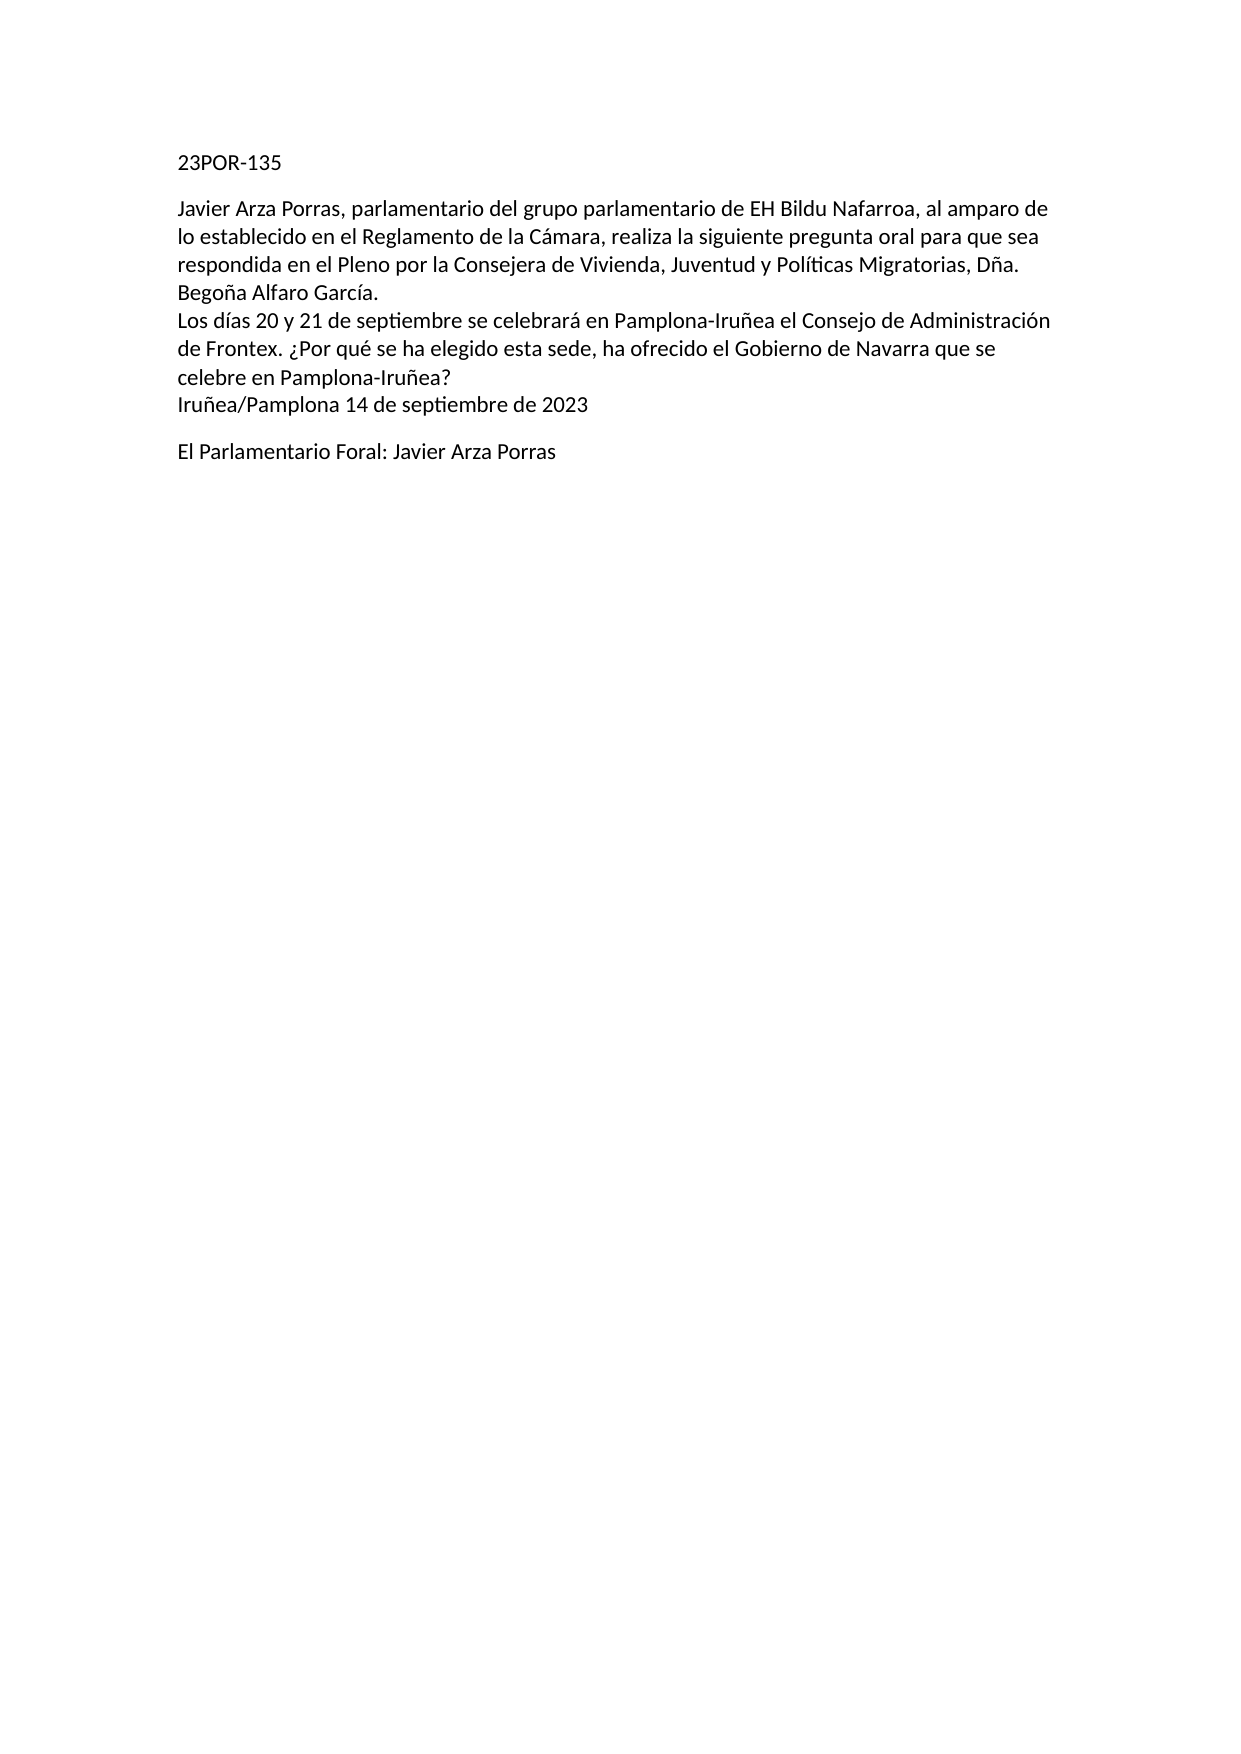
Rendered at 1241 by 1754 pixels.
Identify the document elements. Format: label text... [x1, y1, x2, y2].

text Javier Arza Porras, parlamentario del grupo parlamentario de EH Bildu Nafarroa, al amparo de lo establecido en el Reglamento de la Cámara, realiza la siguiente pregunta oral para que sea respondida en el Pleno por la Consejera de Vivienda, Juventud y Políticas Migratorias, Dña. Begoña Alfaro García. [177, 194, 1063, 307]
text Iruñea/Pamplona 14 de septiembre de 2023 [177, 391, 1063, 419]
text 23POR-135 [177, 148, 1063, 176]
text El Parlamentario Foral: Javier Arza Porras [177, 437, 1063, 466]
text Los días 20 y 21 de septiembre se celebrará en Pamplona-Iruñea el Consejo de Administración de Frontex. ¿Por qué se ha elegido esta sede, ha ofrecido el Gobierno de Navarra que se celebre en Pamplona-Iruñea? [177, 307, 1063, 391]
